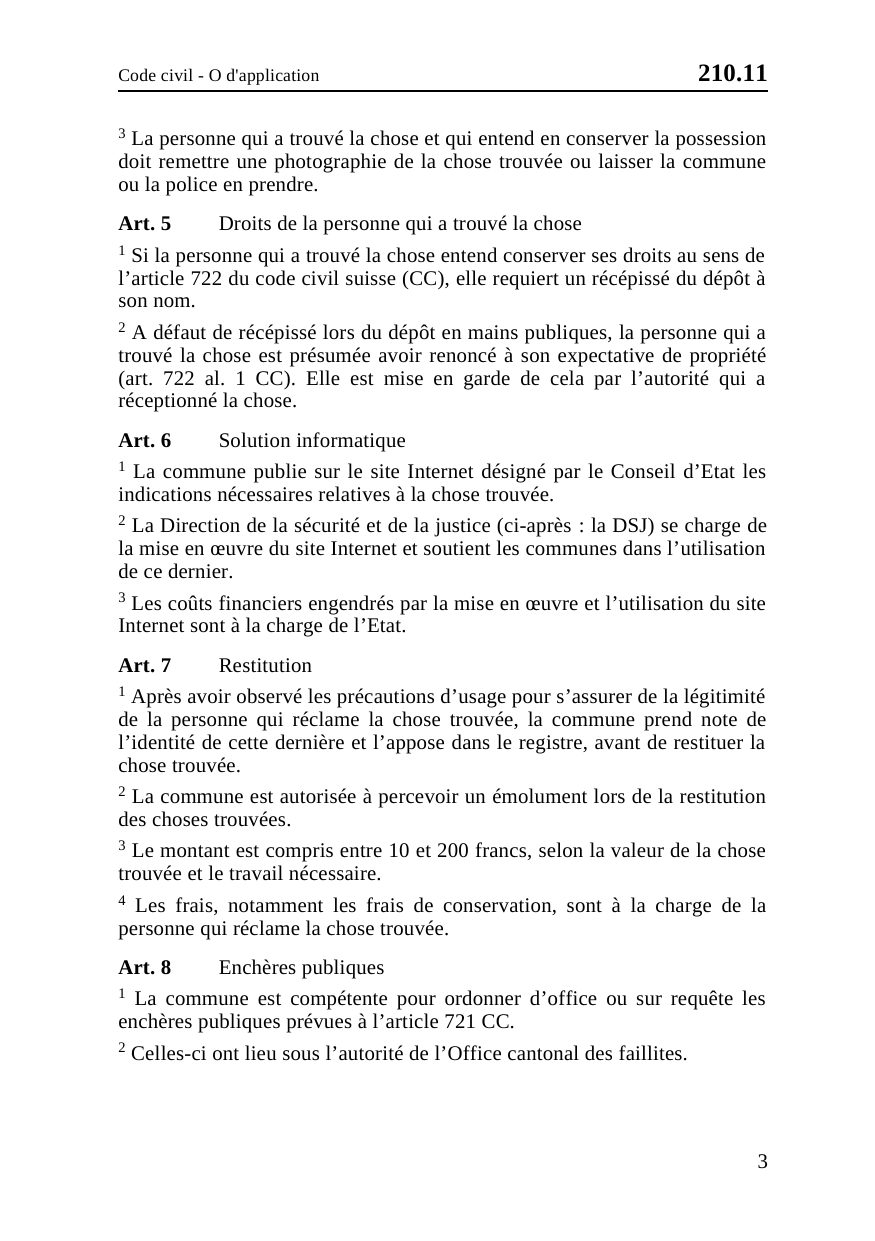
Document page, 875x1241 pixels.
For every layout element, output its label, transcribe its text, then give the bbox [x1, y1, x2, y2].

text 2 La Direction de la sécurité et de la justice (ci-après : la DSJ) se charge de la mise en œuvre du site Internet et soutient les communes dans l’utilisation de ce dernier. [118, 514, 768, 583]
text 1 La commune est compétente pour ordonner d’office ou sur requête les enchères publiques prévues à l’article 721 CC. [118, 987, 768, 1033]
text Art. 7 Restitution [118, 654, 768, 677]
text 3 La personne qui a trouvé la chose et qui entend en conserver la possession doit remettre une photographie de la chose trouvée ou laisser la commune ou la police en prendre. [118, 127, 768, 196]
text 1 Si la personne qui a trouvé la chose entend conserver ses droits au sens de l’article 722 du code civil suisse (CC), elle requiert un récépissé du dépôt à son nom. [118, 244, 768, 312]
text 3 Le montant est compris entre 10 et 200 francs, selon la valeur de la chose trouvée et le travail nécessaire. [118, 839, 768, 885]
text 2 La commune est autorisée à percevoir un émolument lors de la restitution des choses trouvées. [118, 785, 768, 831]
text 1 La commune publie sur le site Internet désigné par le Conseil d’Etat les indications nécessaires relatives à la chose trouvée. [118, 460, 768, 506]
text Art. 6 Solution informatique [118, 429, 768, 452]
text Art. 5 Droits de la personne qui a trouvé la chose [118, 212, 768, 235]
text 4 Les frais, notamment les frais de conservation, sont à la charge de la personne qui réclame la chose trouvée. [118, 894, 768, 939]
text 1 Après avoir observé les précautions d’usage pour s’assurer de la légitimité de la personne qui réclame la chose trouvée, la commune prend note de l’identité de cette dernière et l’appose dans le registre, avant de restituer la chose trouvée. [118, 685, 768, 777]
text 2 Celles-ci ont lieu sous l’autorité de l’Office cantonal des faillites. [118, 1042, 768, 1064]
text 3 Les coûts financiers engendrés par la mise en œuvre et l’utilisation du site Internet sont à la charge de l’Etat. [118, 592, 768, 637]
text Art. 8 Enchères publiques [118, 956, 768, 979]
text 2 A défaut de récépissé lors du dépôt en mains publiques, la personne qui a trouvé la chose est présumée avoir renoncé à son expectative de propriété (art. 722 al. 1 CC). Elle est mise en garde de cela par l’autorité qui a réceptionné la chose. [118, 321, 768, 412]
